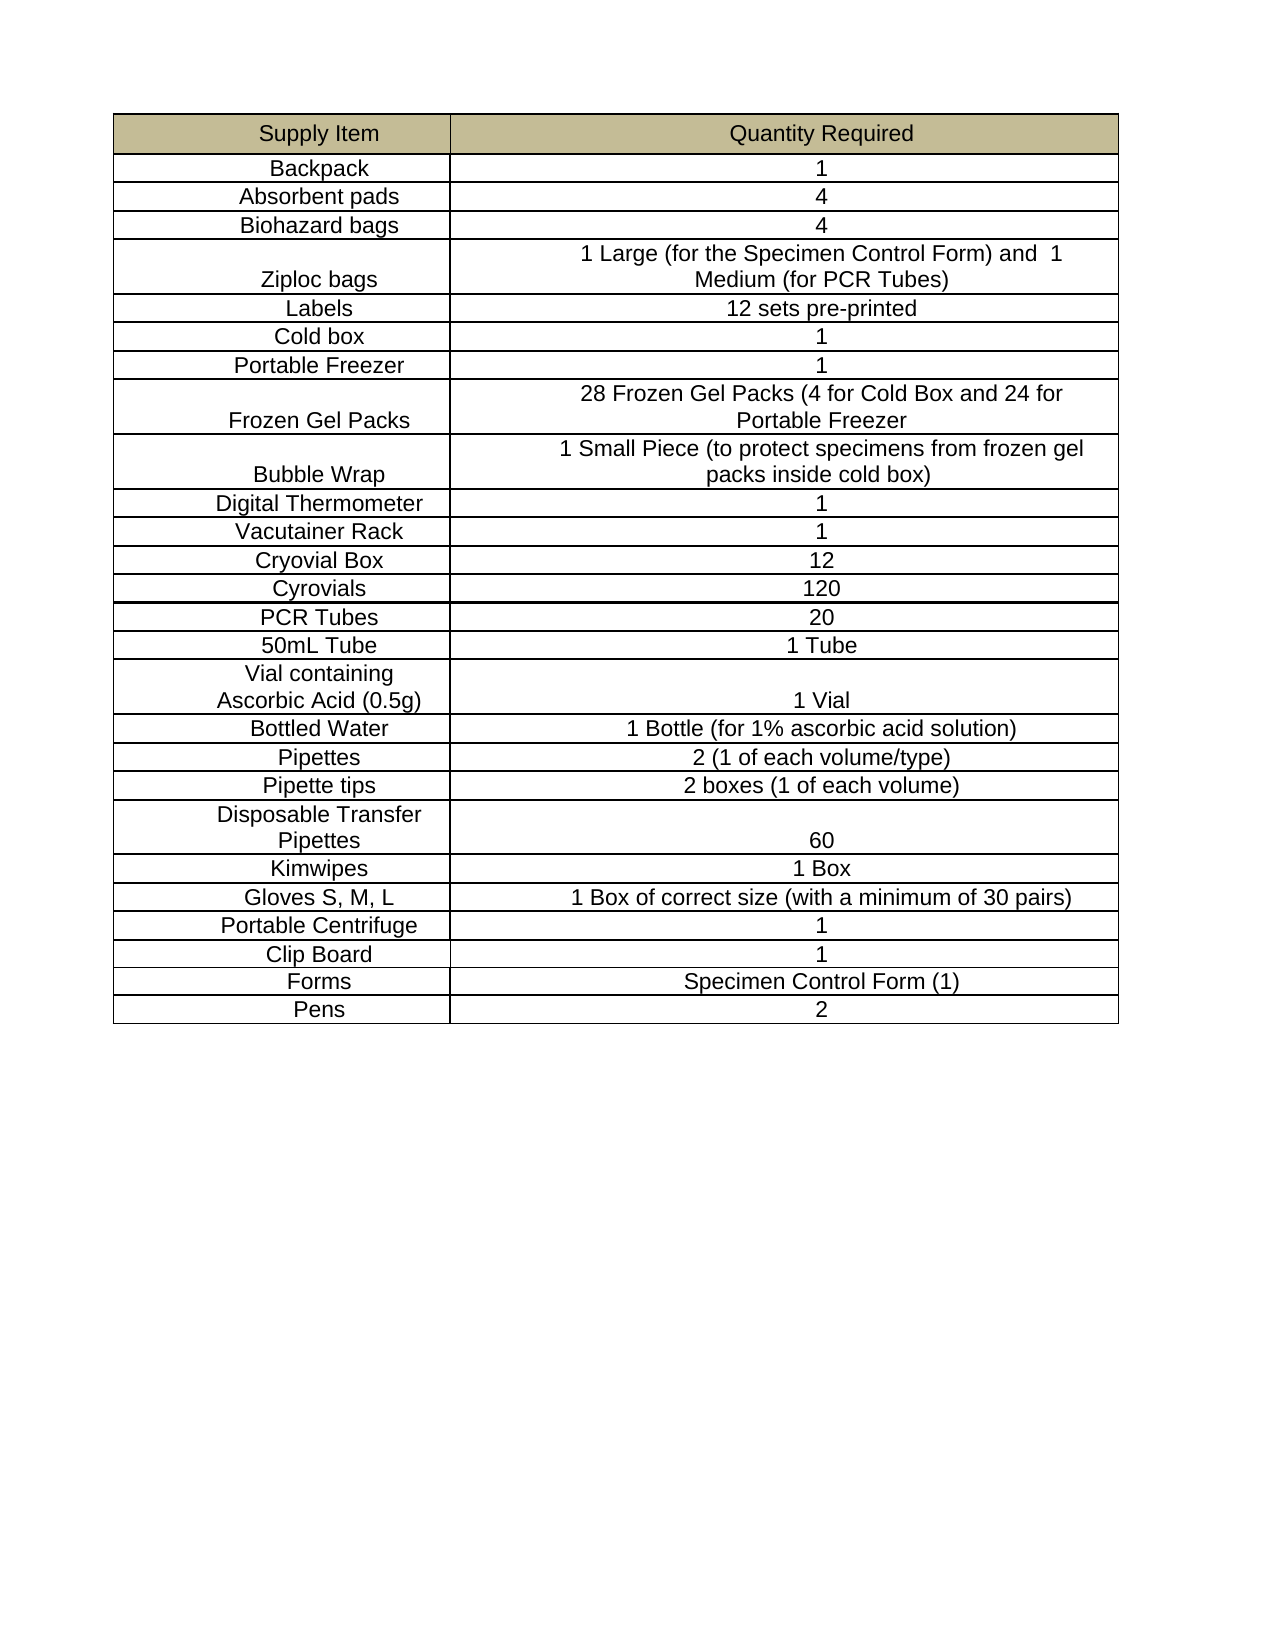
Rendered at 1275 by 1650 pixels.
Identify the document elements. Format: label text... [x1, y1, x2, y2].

table_cell 12 sets pre-printed [451, 295, 1118, 321]
table_cell 4 [451, 183, 1118, 209]
table_cell 2 [451, 996, 1118, 1023]
table_cell 1 [451, 490, 1118, 516]
table_cell 2 boxes (1 of each volume) [451, 772, 1118, 798]
table_cell Pipette tips [114, 772, 449, 798]
table_cell Vacutainer Rack [114, 518, 449, 544]
table_cell Portable Centrifuge [114, 912, 449, 938]
table_cell 1 Large (for the Specimen Control Form) and 1 Medium (for PCR Tubes) [451, 240, 1118, 293]
table_cell Backpack [114, 155, 449, 181]
table_cell 60 [451, 801, 1118, 853]
table_cell 1 [451, 941, 1118, 967]
table_cell 12 [451, 547, 1118, 573]
table_cell Disposable Transfer Pipettes [114, 801, 449, 853]
table_cell 1 Tube [451, 632, 1118, 658]
table_cell Supply Item [114, 115, 450, 153]
table_cell 1 Vial [451, 660, 1118, 713]
table_cell PCR Tubes [114, 604, 449, 630]
table_cell Portable Freezer [114, 352, 449, 378]
table_cell 50mL Tube [114, 632, 449, 658]
table_cell Cyrovials [114, 575, 449, 601]
table_cell 1 [451, 323, 1118, 350]
table_cell Vial containing Ascorbic Acid (0.5g) [114, 660, 449, 713]
table_cell Pens [114, 996, 449, 1023]
table_cell 1 Box of correct size (with a minimum of 30 pairs) [451, 884, 1118, 910]
table_cell Ziploc bags [114, 240, 449, 293]
table_cell 1 Small Piece (to protect specimens from frozen gel packs inside cold box) [451, 435, 1118, 488]
table_cell 1 [451, 518, 1118, 544]
table_cell 1 [451, 912, 1118, 938]
table_cell Frozen Gel Packs [114, 380, 449, 433]
table_cell Absorbent pads [114, 183, 449, 209]
table_cell Cold box [114, 323, 449, 350]
table_cell 2 (1 of each volume/type) [451, 744, 1118, 770]
table_cell 28 Frozen Gel Packs (4 for Cold Box and 24 for Portable Freezer [451, 380, 1118, 433]
table_cell 1 Box [451, 855, 1118, 882]
table_cell Quantity Required [451, 115, 1118, 153]
table_cell 1 Bottle (for 1% ascorbic acid solution) [451, 715, 1118, 742]
table_cell Bubble Wrap [114, 435, 449, 488]
table_cell 20 [451, 604, 1118, 630]
table_cell Biohazard bags [114, 212, 449, 238]
table_cell 120 [451, 575, 1118, 601]
table_cell 4 [451, 212, 1118, 238]
table_cell Gloves S, M, L [114, 884, 449, 910]
table_cell Cryovial Box [114, 547, 449, 573]
table_cell Forms [114, 968, 449, 994]
table_cell Labels [114, 295, 449, 321]
table_cell Clip Board [114, 941, 450, 967]
table_cell Bottled Water [114, 715, 449, 742]
table_cell Kimwipes [114, 855, 449, 882]
table_cell 1 [451, 155, 1118, 181]
table_cell 1 [451, 352, 1118, 378]
table_cell Pipettes [114, 744, 449, 770]
table_cell Digital Thermometer [114, 490, 449, 516]
table_cell Specimen Control Form (1) [451, 968, 1118, 994]
